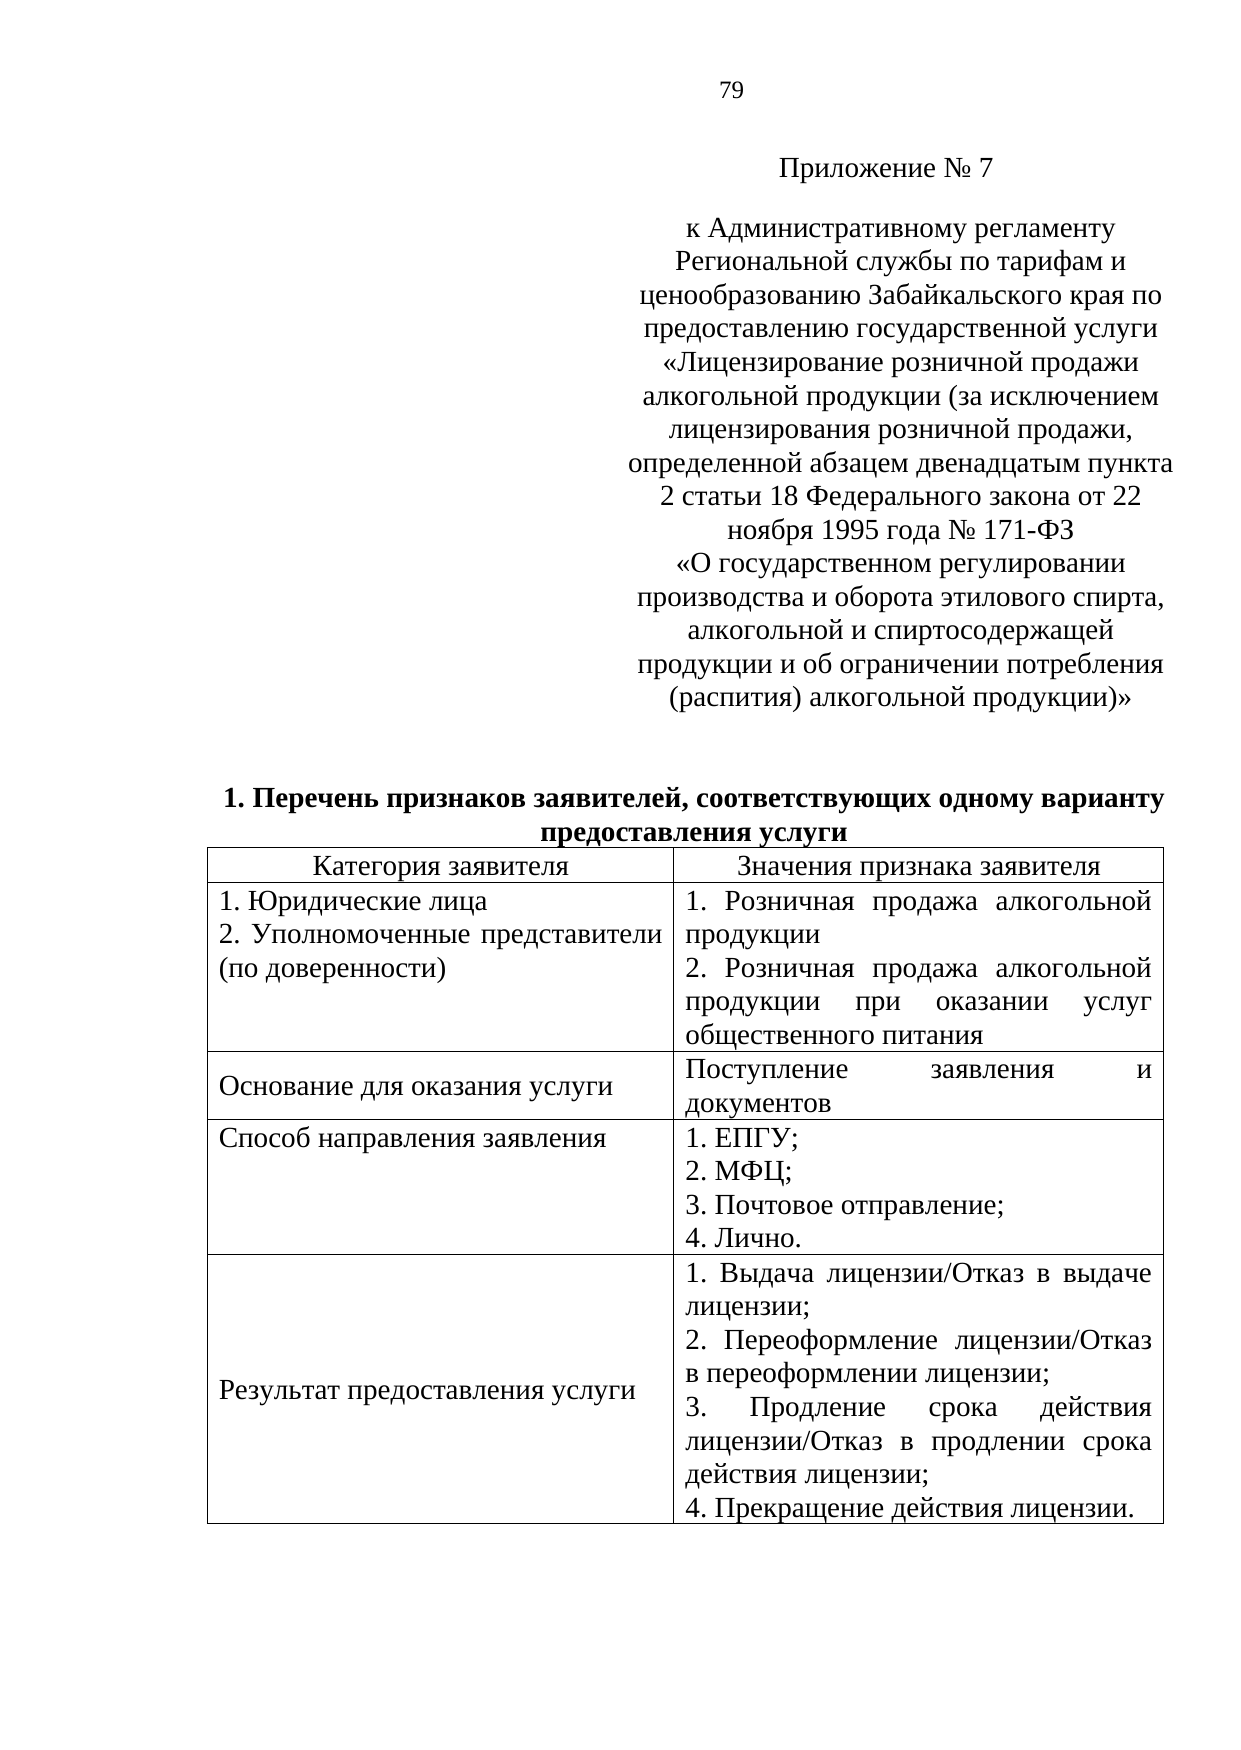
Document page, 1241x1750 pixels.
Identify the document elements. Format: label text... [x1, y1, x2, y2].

table_cell 1. Выдача лицензии/Отказ в выдаче лицензии; 2. Переоформление лицензии/Отказ в переоформлении лицензии; 3. Продление срока действия лицензии/Отказ в продлении срока действия лицензии; 4. Прекращение действия лицензии. [674, 1255, 1163, 1523]
table_cell 1. ЕПГУ; 2. МФЦ; 3. Почтовое отправление; 4. Лично. [674, 1120, 1163, 1254]
table_cell Основание для оказания услуги [208, 1052, 673, 1119]
table_cell Результат предоставления услуги [208, 1255, 673, 1523]
text Приложение № 7 [591, 151, 1181, 184]
text к Административному регламенту Региональной службы по тарифам и ценообразованию Забайкальского края по предоставлению государственной услуги «Лицензирование розничной продажи алкогольной продукции (за исключением лицензирования розничной продажи, определенной абзацем двенадцатым пункта 2 статьи 18 Федерального закона от 22 ноября 1995 года № 171-ФЗ [620, 210, 1181, 545]
table_cell 1. Розничная продажа алкогольной продукции 2. Розничная продажа алкогольной продукции при оказании услуг общественного питания [674, 883, 1163, 1051]
table_cell Поступление заявления и документов [674, 1052, 1163, 1119]
table_cell 1. Юридические лица 2. Уполномоченные представители (по доверенности) [208, 883, 673, 1051]
table_header Значения признака заявителя [674, 848, 1163, 882]
table_header Категория заявителя [208, 848, 673, 882]
text «О государственном регулировании производства и оборота этилового спирта, алкогольной и спиртосодержащей продукции и об ограничении потребления (распития) алкогольной продукции)» [620, 545, 1181, 713]
table_cell Способ направления заявления [208, 1120, 673, 1254]
list Перечень признаков заявителей, соответствующих одному варианту предоставления услуги [207, 780, 1181, 847]
